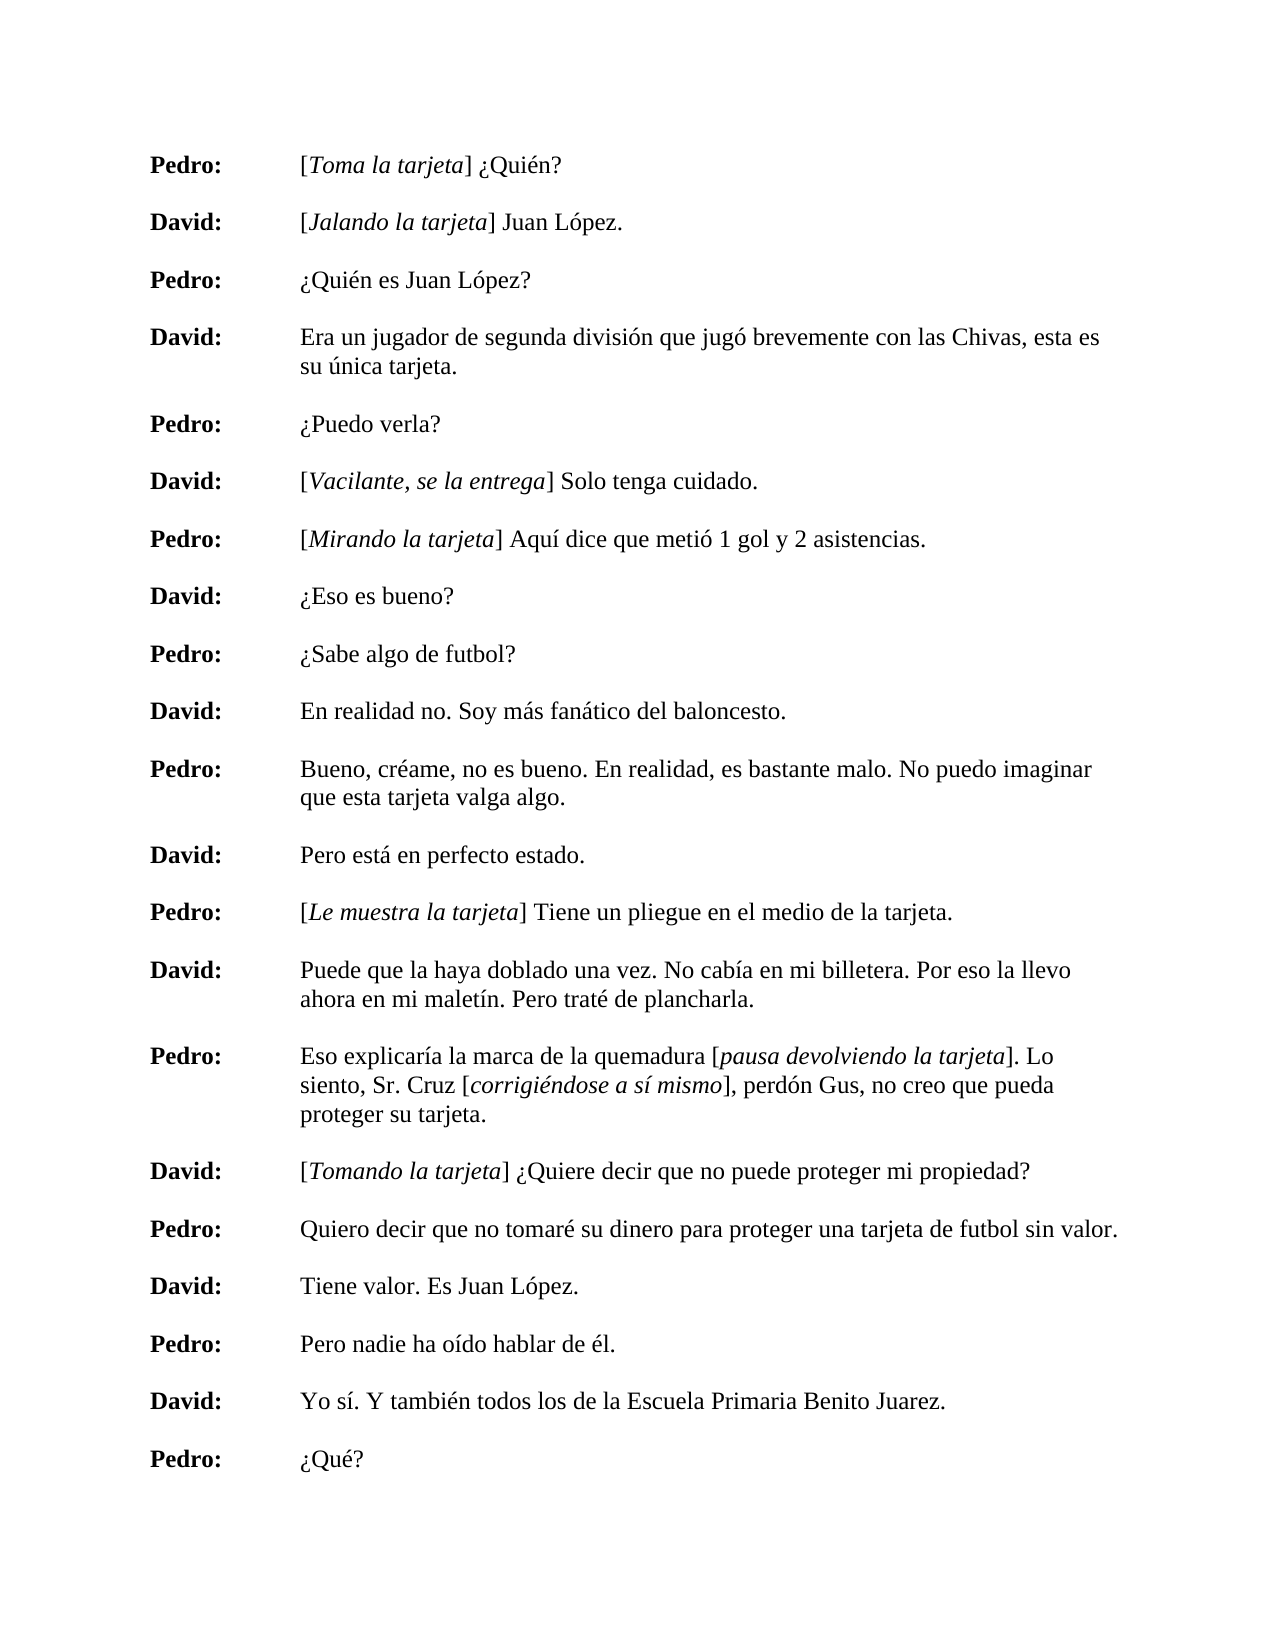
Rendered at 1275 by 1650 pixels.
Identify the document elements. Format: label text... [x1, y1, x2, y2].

text David: Puede que la haya doblado una vez. No cabía en mi billetera. Por eso la llevo ahora en mi maletín. Pero traté de plancharla. [150, 955, 1125, 1012]
text Pedro: Quiero decir que no tomaré su dinero para proteger una tarjeta de futbol sin valor. [150, 1214, 1125, 1242]
text David: [Tomando la tarjeta] ¿Quiere decir que no puede proteger mi propiedad? [150, 1156, 1125, 1185]
text Pedro: Bueno, créame, no es bueno. En realidad, es bastante malo. No puedo imaginar que esta tarjeta valga algo. [150, 754, 1125, 811]
text Pedro: [Mirando la tarjeta] Aquí dice que metió 1 gol y 2 asistencias. [150, 524, 1125, 552]
text Pedro: ¿Puedo verla? [150, 409, 1125, 437]
text Pedro: ¿Sabe algo de futbol? [150, 639, 1125, 667]
text David: [Vacilante, se la entrega] Solo tenga cuidado. [150, 466, 1125, 495]
text David: En realidad no. Soy más fanático del baloncesto. [150, 696, 1125, 725]
text David: ¿Eso es bueno? [150, 581, 1125, 610]
text Pedro: ¿Quién es Juan López? [150, 265, 1125, 294]
text David: Yo sí. Y también todos los de la Escuela Primaria Benito Juarez. [150, 1386, 1125, 1415]
text Pedro: [Toma la tarjeta] ¿Quién? [150, 150, 1125, 179]
text David: [Jalando la tarjeta] Juan López. [150, 207, 1125, 236]
text David: Tiene valor. Es Juan López. [150, 1271, 1125, 1300]
text David: Era un jugador de segunda división que jugó brevemente con las Chivas, esta es su única tarjeta. [150, 322, 1125, 380]
text Pedro: ¿Qué? [150, 1444, 1125, 1472]
text David: Pero está en perfecto estado. [150, 840, 1125, 869]
text Pedro: Pero nadie ha oído hablar de él. [150, 1329, 1125, 1357]
text Pedro: [Le muestra la tarjeta] Tiene un pliegue en el medio de la tarjeta. [150, 897, 1125, 926]
text Pedro: Eso explicaría la marca de la quemadura [pausa devolviendo la tarjeta]. Lo siento, Sr. Cruz [corrigiéndose a sí mismo], perdón Gus, no creo que pueda proteger su tarjeta. [150, 1041, 1125, 1127]
